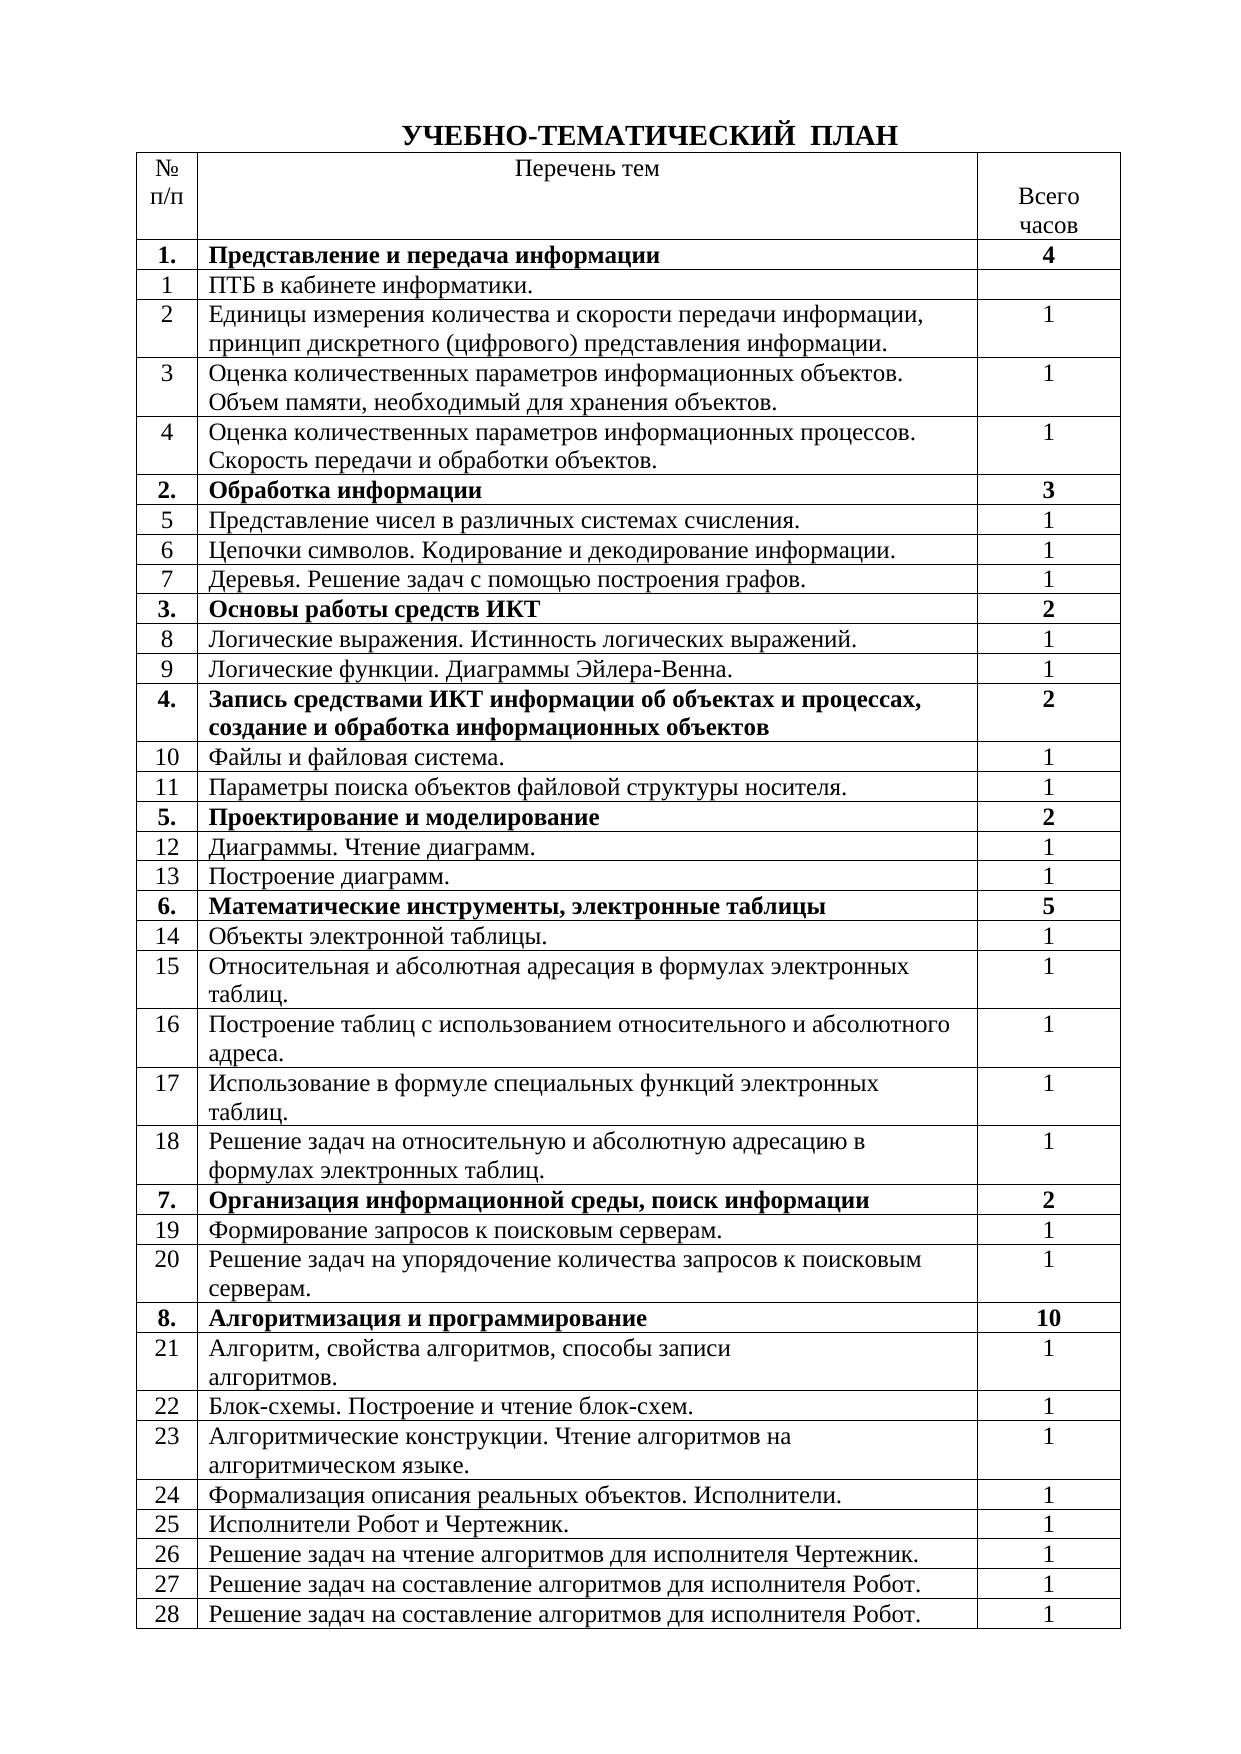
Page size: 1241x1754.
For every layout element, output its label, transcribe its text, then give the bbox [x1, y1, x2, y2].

table_cell Диаграммы. Чтение диаграмм. [198, 832, 977, 860]
table_cell Параметры поиска объектов файловой структуры носителя. [198, 772, 977, 801]
table_cell 1 [978, 1245, 1120, 1302]
table_cell 1 [978, 624, 1120, 653]
table_cell 1 [978, 921, 1120, 950]
table_cell Построение таблиц с использованием относительного и абсолютного адреса. [198, 1009, 977, 1067]
table_cell 8 [137, 624, 197, 653]
table_cell 1 [137, 270, 197, 298]
table_cell 1 [978, 951, 1120, 1008]
table_cell 7. [137, 1185, 197, 1214]
table_cell 1 [978, 1480, 1120, 1508]
table_cell Представление чисел в различных системах счисления. [198, 505, 977, 534]
table_cell Файлы и файловая система. [198, 742, 977, 771]
table_cell Решение задач на чтение алгоритмов для исполнителя Чертежник. [198, 1539, 977, 1568]
table_cell 9 [137, 654, 197, 683]
table_cell 20 [137, 1245, 197, 1302]
table_cell 1 [978, 1215, 1120, 1243]
table_cell 8. [137, 1303, 197, 1332]
table_cell 28 [137, 1599, 197, 1628]
table_cell Математические инструменты, электронные таблицы [198, 891, 977, 920]
table_cell Решение задач на составление алгоритмов для исполнителя Робот. [198, 1569, 977, 1598]
table_header Всего часов [978, 153, 1120, 239]
table_cell Логические функции. Диаграммы Эйлера-Венна. [198, 654, 977, 683]
table_cell 17 [137, 1068, 197, 1125]
table_cell 2 [978, 1185, 1120, 1214]
table_cell 5 [978, 891, 1120, 920]
table_cell 27 [137, 1569, 197, 1598]
table_cell 1 [978, 565, 1120, 593]
table_cell 2 [978, 594, 1120, 623]
table_cell 2 [978, 684, 1120, 741]
table_cell 13 [137, 861, 197, 890]
table_cell 22 [137, 1391, 197, 1420]
table_cell Цепочки символов. Кодирование и декодирование информации. [198, 535, 977, 563]
table_cell 1 [978, 535, 1120, 563]
table_cell 4. [137, 684, 197, 741]
table_cell Решение задач на составление алгоритмов для исполнителя Робот. [198, 1599, 977, 1628]
table_cell 1 [978, 742, 1120, 771]
table_cell Формализация описания реальных объектов. Исполнители. [198, 1480, 977, 1508]
table_cell 1 [978, 1333, 1120, 1390]
table_cell 19 [137, 1215, 197, 1243]
table_cell Алгоритм, свойства алгоритмов, способы записи алгоритмов. [198, 1333, 977, 1390]
table_cell 1 [978, 505, 1120, 534]
table_cell Оценка количественных параметров информационных объектов. Объем памяти, необходимый для хранения объектов. [198, 358, 977, 416]
table_cell 25 [137, 1510, 197, 1538]
table_cell Оценка количественных параметров информационных процессов. Скорость передачи и обработки объектов. [198, 417, 977, 474]
table_cell Организация информационной среды, поиск информации [198, 1185, 977, 1214]
table_cell Решение задач на относительную и абсолютную адресацию в формулах электронных таблиц. [198, 1126, 977, 1184]
table_cell 11 [137, 772, 197, 801]
table_cell 1 [978, 1391, 1120, 1420]
table_cell 23 [137, 1421, 197, 1479]
table_cell 16 [137, 1009, 197, 1067]
table_cell 1 [978, 1421, 1120, 1479]
table_cell Объекты электронной таблицы. [198, 921, 977, 950]
table_cell Запись средствами ИКТ информации об объектах и процессах, создание и обработка информационных объектов [198, 684, 977, 741]
table_cell 1 [978, 1539, 1120, 1568]
table_cell ПТБ в кабинете информатики. [198, 270, 977, 298]
table_cell 7 [137, 565, 197, 593]
table_cell 1 [978, 1126, 1120, 1184]
table_cell Обработка информации [198, 475, 977, 504]
table_cell 2 [978, 802, 1120, 831]
table_cell 18 [137, 1126, 197, 1184]
table_cell 3 [137, 358, 197, 416]
table_cell Решение задач на упорядочение количества запросов к поисковым серверам. [198, 1245, 977, 1302]
table_header № п/п [137, 153, 197, 239]
table_cell Основы работы средств ИКТ [198, 594, 977, 623]
table_cell 1 [978, 1569, 1120, 1598]
table_cell 15 [137, 951, 197, 1008]
table_cell 1 [978, 832, 1120, 860]
table_cell 1 [978, 1599, 1120, 1628]
table_cell 12 [137, 832, 197, 860]
table_cell Относительная и абсолютная адресация в формулах электронных таблиц. [198, 951, 977, 1008]
table_cell 14 [137, 921, 197, 950]
table_cell Логические выражения. Истинность логических выражений. [198, 624, 977, 653]
table_cell Алгоритмические конструкции. Чтение алгоритмов на алгоритмическом языке. [198, 1421, 977, 1479]
table_cell 21 [137, 1333, 197, 1390]
table_cell 4 [137, 417, 197, 474]
table_cell 1 [978, 1510, 1120, 1538]
table_cell 24 [137, 1480, 197, 1508]
table_cell 10 [137, 742, 197, 771]
table_cell 1 [978, 300, 1120, 357]
table_cell 1 [978, 358, 1120, 416]
table_cell Алгоритмизация и программирование [198, 1303, 977, 1332]
table_cell [978, 270, 1120, 298]
table_cell 2. [137, 475, 197, 504]
table_cell 2 [137, 300, 197, 357]
table_cell Формирование запросов к поисковым серверам. [198, 1215, 977, 1243]
table_cell 26 [137, 1539, 197, 1568]
text УЧЕБНО-ТЕМАТИЧЕСКИЙ ПЛАН [148, 118, 1152, 152]
table_cell Деревья. Решение задач с помощью построения графов. [198, 565, 977, 593]
table_cell 1 [978, 861, 1120, 890]
table_cell Построение диаграмм. [198, 861, 977, 890]
table_cell 1. [137, 240, 197, 269]
table_cell 5. [137, 802, 197, 831]
table_cell 1 [978, 1068, 1120, 1125]
table_cell Использование в формуле специальных функций электронных таблиц. [198, 1068, 977, 1125]
table_cell Исполнители Робот и Чертежник. [198, 1510, 977, 1538]
table_cell Проектирование и моделирование [198, 802, 977, 831]
table_cell 1 [978, 417, 1120, 474]
table_cell 1 [978, 1009, 1120, 1067]
table_cell 10 [978, 1303, 1120, 1332]
table_cell 6 [137, 535, 197, 563]
table_cell Блок-схемы. Построение и чтение блок-схем. [198, 1391, 977, 1420]
table_cell 1 [978, 772, 1120, 801]
table_cell 4 [978, 240, 1120, 269]
table_header Перечень тем [198, 153, 977, 239]
table_cell Единицы измерения количества и скорости передачи информации, принцип дискретного (цифрового) представления информации. [198, 300, 977, 357]
table_cell 1 [978, 654, 1120, 683]
table_cell 6. [137, 891, 197, 920]
table_cell 5 [137, 505, 197, 534]
table_cell 3 [978, 475, 1120, 504]
table_cell 3. [137, 594, 197, 623]
table_cell Представление и передача информации [198, 240, 977, 269]
